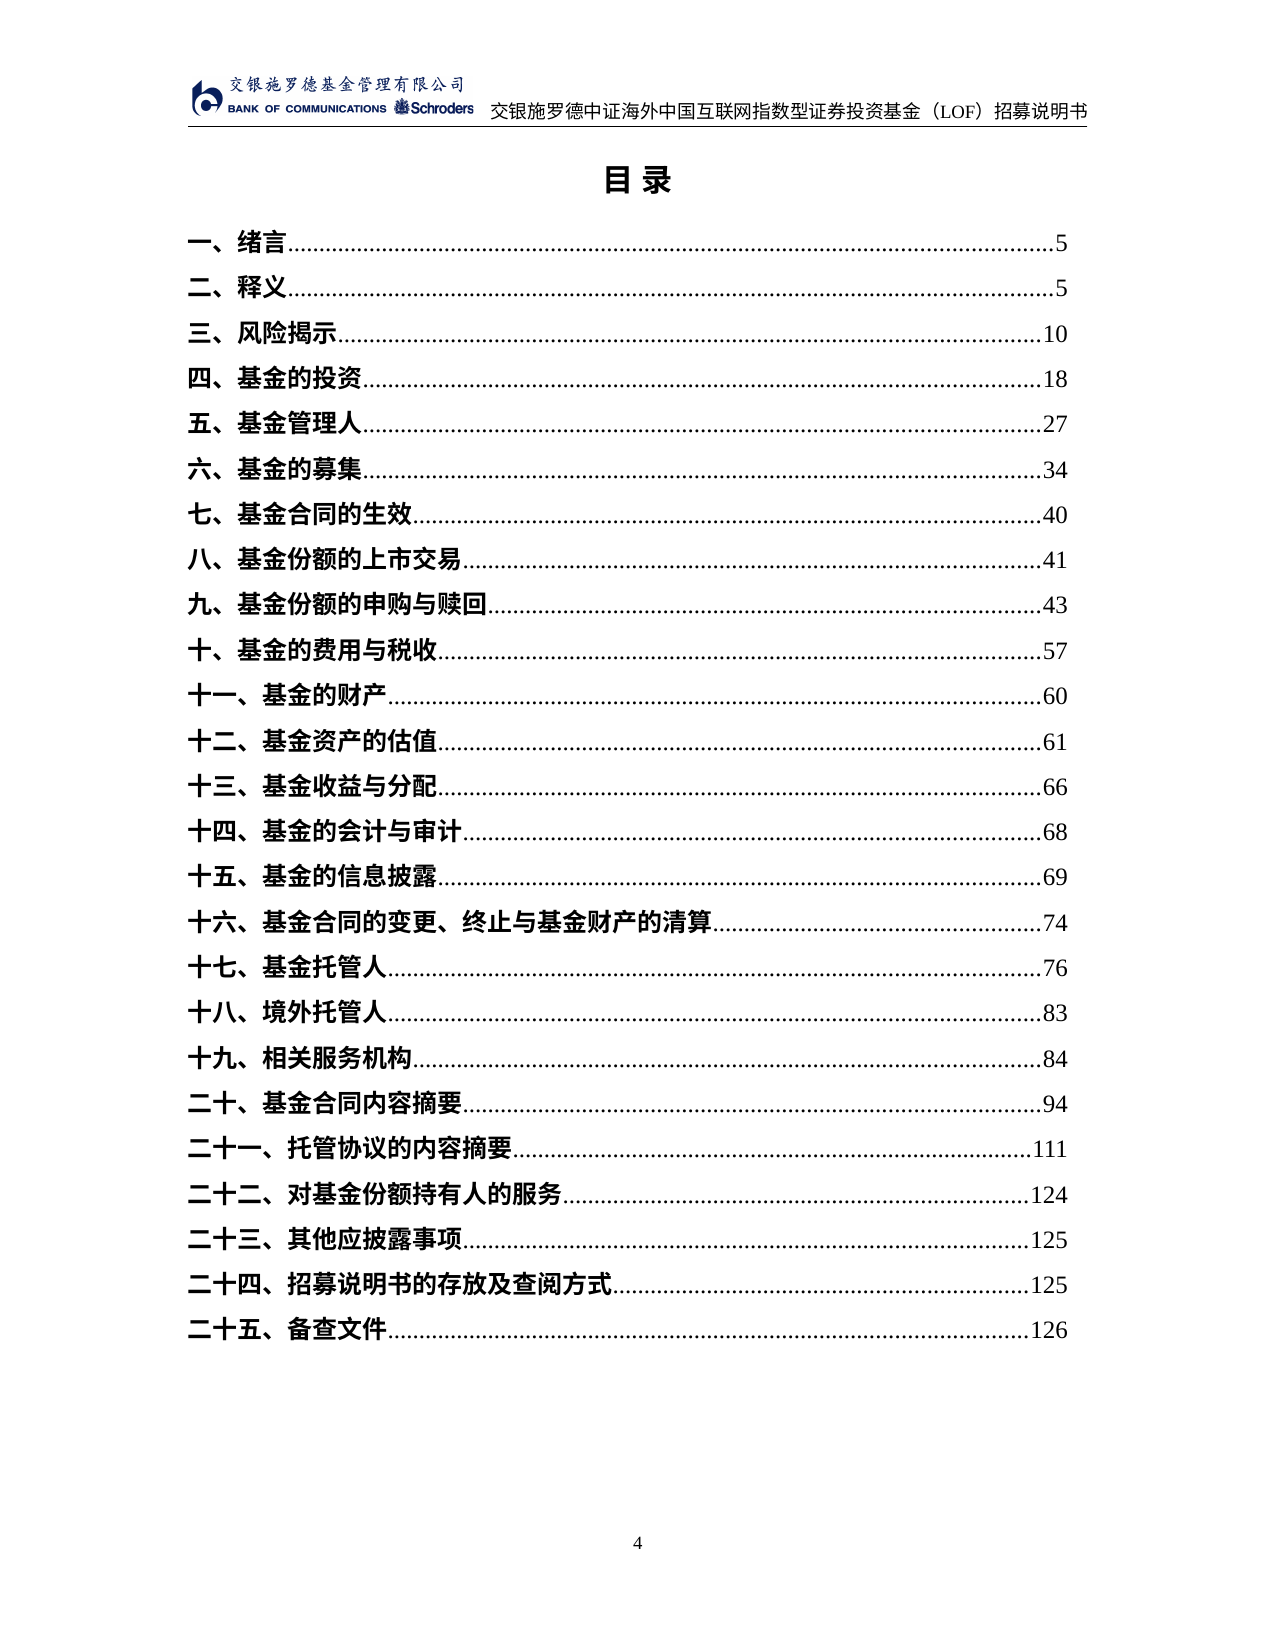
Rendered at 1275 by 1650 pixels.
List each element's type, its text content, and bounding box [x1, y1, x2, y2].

text 十九、相关服务机构 84 [187, 1038, 1087, 1074]
text 一、绪言 5 [187, 222, 1087, 259]
text 十五、基金的信息披露 69 [187, 857, 1087, 893]
text 二十、基金合同内容摘要 94 [187, 1083, 1087, 1120]
text 十七、基金托管人 76 [187, 947, 1087, 984]
text 八、基金份额的上市交易 41 [187, 540, 1087, 576]
text 九、基金份额的申购与赎回 43 [187, 585, 1087, 621]
text 十二、基金资产的估值 61 [187, 721, 1087, 757]
text 十六、基金合同的变更、终止与基金财产的清算 74 [187, 902, 1087, 938]
text 二十三、其他应披露事项 125 [187, 1219, 1087, 1256]
picture [192, 76, 474, 116]
text 目 录 [187, 155, 1087, 200]
text 六、基金的募集 34 [187, 449, 1087, 485]
text 二、释义 5 [187, 268, 1087, 304]
text 二十一、托管协议的内容摘要 111 [187, 1129, 1087, 1165]
text 七、基金合同的生效 40 [187, 494, 1087, 531]
text 十八、境外托管人 83 [187, 993, 1087, 1029]
text 三、风险揭示 10 [187, 313, 1087, 349]
text 十三、基金收益与分配 66 [187, 766, 1087, 802]
text 四、基金的投资 18 [187, 358, 1087, 395]
text 二十二、对基金份额持有人的服务 124 [187, 1174, 1087, 1210]
text 十四、基金的会计与审计 68 [187, 812, 1087, 848]
text 五、基金管理人 27 [187, 404, 1087, 440]
text 二十四、招募说明书的存放及查阅方式 125 [187, 1265, 1087, 1301]
text 十一、基金的财产 60 [187, 676, 1087, 712]
text 二十五、备查文件 126 [187, 1310, 1087, 1346]
text 十、基金的费用与税收 57 [187, 630, 1087, 667]
